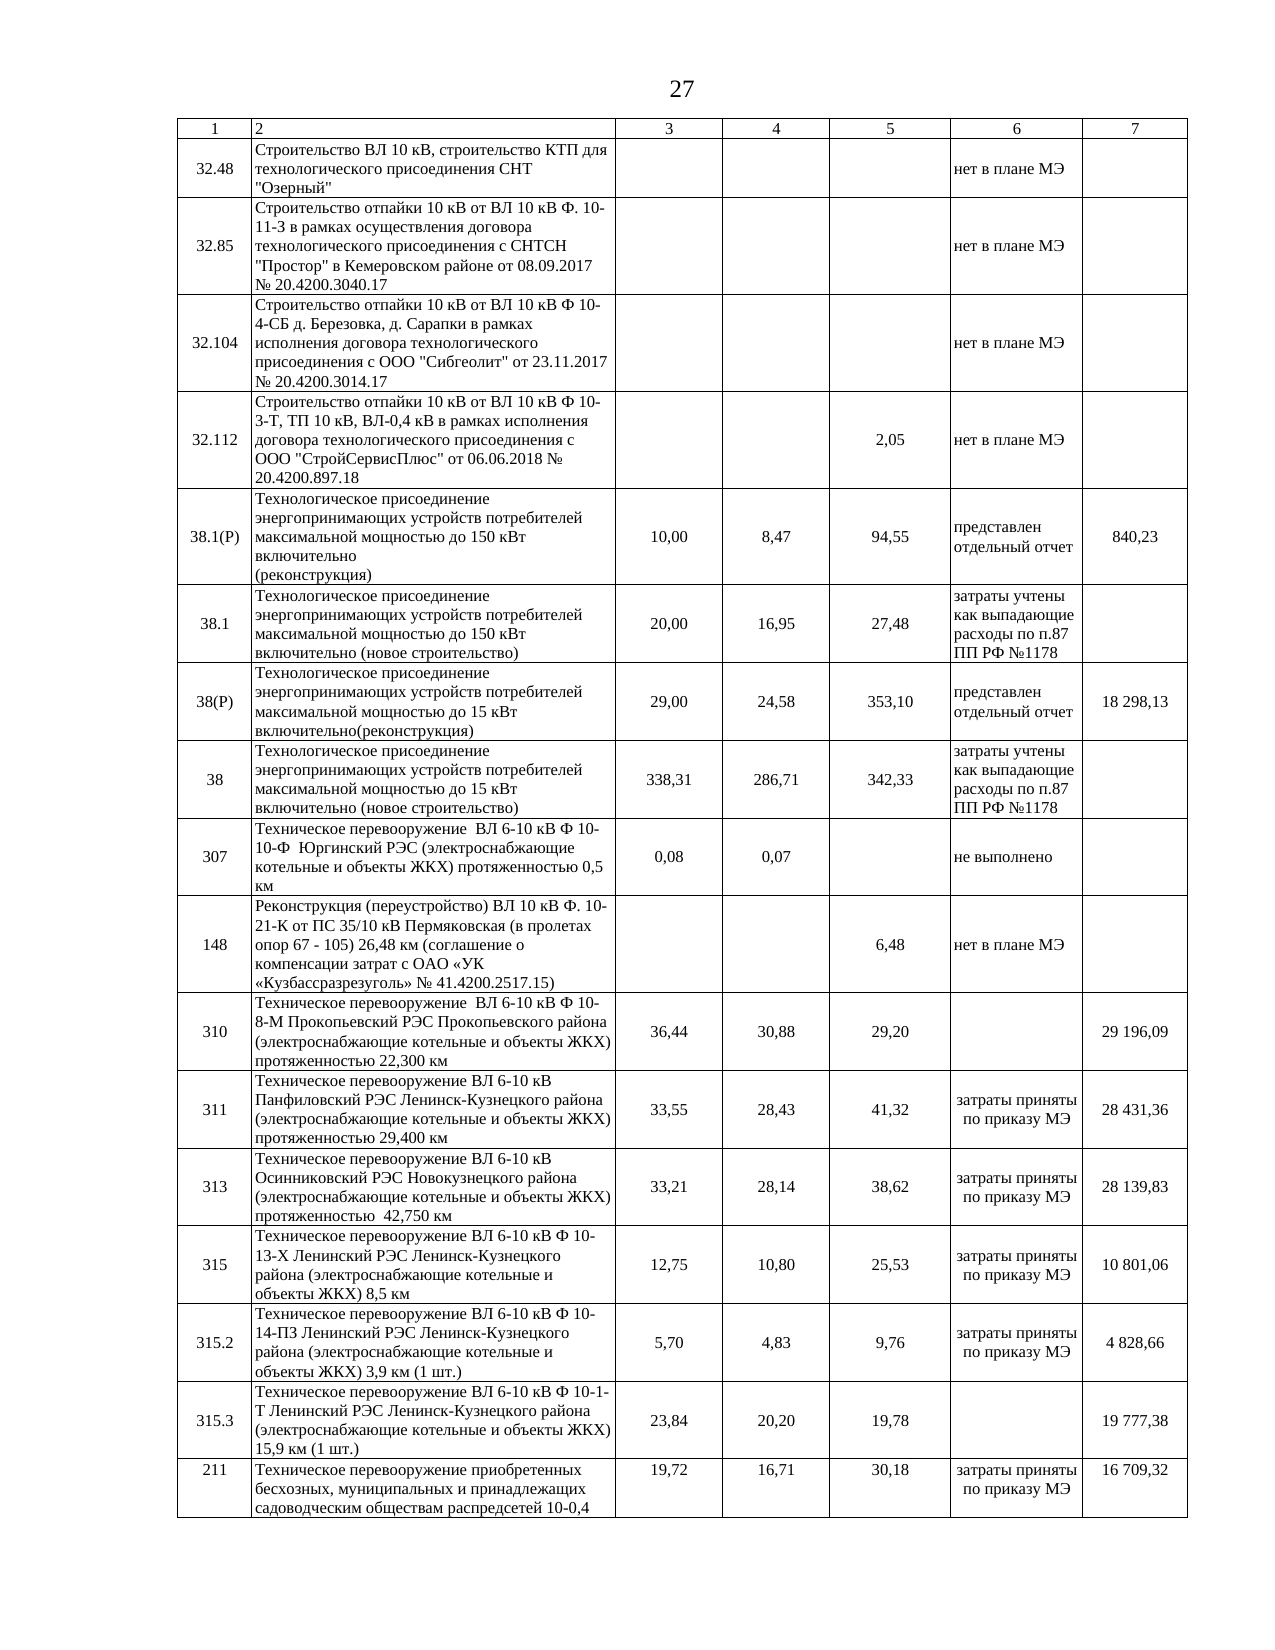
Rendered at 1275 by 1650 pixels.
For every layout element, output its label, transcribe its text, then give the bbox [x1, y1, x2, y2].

table_cell 342,33 [830, 741, 950, 817]
table_cell 32.48 [178, 139, 251, 197]
table_cell [616, 896, 722, 992]
table_cell Техническое перевооружение ВЛ 6-10 кВ Осинниковский РЭС Новокузнецкого района (электроснабжающие котельные и объекты ЖКХ) протяженностью 42,750 км [252, 1149, 615, 1225]
table_cell Строительство отпайки 10 кВ от ВЛ 10 кВ Ф 10-4-CБ д. Березовка, д. Сарапки в рамках исполнения договора технологического присоединения с ООО "Сибгеолит" от 23.11.2017 № 20.4200.3014.17 [252, 295, 615, 391]
table_cell Технологическое присоединение энергопринимающих устройств потребителей максимальной мощностью до 150 кВт включительно (новое строительство) [252, 585, 615, 662]
table_cell [723, 198, 829, 294]
table_cell 4,83 [723, 1304, 829, 1381]
table_cell нет в плане МЭ [951, 198, 1082, 294]
table_cell 38(Р) [178, 663, 251, 740]
table_cell 29,00 [616, 663, 722, 740]
table_cell 10,80 [723, 1226, 829, 1303]
table_cell 315 [178, 1226, 251, 1303]
table_cell 4 828,66 [1083, 1304, 1187, 1381]
table_cell [1083, 585, 1187, 662]
table_cell 28,43 [723, 1071, 829, 1147]
table_cell 27,48 [830, 585, 950, 662]
table_cell [830, 819, 950, 895]
table_cell 24,58 [723, 663, 829, 740]
table_header 7 [1083, 119, 1187, 138]
table_cell 16 709,32 [1083, 1459, 1187, 1517]
table_cell Строительство отпайки 10 кВ от ВЛ 10 кВ Ф. 10-11-З в рамках осуществления договора технологического присоединения с СНТСН "Простор" в Кемеровском районе от 08.09.2017 № 20.4200.3040.17 [252, 198, 615, 294]
table_header 1 [178, 119, 251, 138]
table_cell нет в плане МЭ [951, 392, 1082, 487]
table_cell 33,55 [616, 1071, 722, 1147]
table_cell [1083, 295, 1187, 391]
table_cell [723, 392, 829, 487]
table_cell нет в плане МЭ [951, 139, 1082, 197]
table_cell [723, 896, 829, 992]
table_cell [723, 295, 829, 391]
table_cell [1083, 896, 1187, 992]
table_cell нет в плане МЭ [951, 295, 1082, 391]
table_cell 38.1(Р) [178, 489, 251, 584]
table_cell Техническое перевооружение ВЛ 6-10 кВ Ф 10-13-Х Ленинский РЭС Ленинск-Кузнецкого района (электроснабжающие котельные и объекты ЖКХ) 8,5 км [252, 1226, 615, 1303]
table_cell [830, 139, 950, 197]
table_cell 38 [178, 741, 251, 817]
table_cell 19,72 [616, 1459, 722, 1517]
table_cell представлен отдельный отчет [951, 663, 1082, 740]
table_header 3 [616, 119, 722, 138]
table_cell представлен отдельный отчет [951, 489, 1082, 584]
table_cell 16,95 [723, 585, 829, 662]
table_cell 315.2 [178, 1304, 251, 1381]
table_cell Технологическое присоединение энергопринимающих устройств потребителей максимальной мощностью до 15 кВт включительно(реконструкция) [252, 663, 615, 740]
table_cell 32.112 [178, 392, 251, 487]
table_cell 310 [178, 993, 251, 1070]
table_cell 2,05 [830, 392, 950, 487]
table_cell 10,00 [616, 489, 722, 584]
table_cell [1083, 139, 1187, 197]
table_cell 211 [178, 1459, 251, 1517]
table_cell [616, 295, 722, 391]
table_cell 8,47 [723, 489, 829, 584]
table_cell 28,14 [723, 1149, 829, 1225]
table_cell 18 298,13 [1083, 663, 1187, 740]
table_cell 840,23 [1083, 489, 1187, 584]
table_header 2 [252, 119, 615, 138]
table_cell 353,10 [830, 663, 950, 740]
table_cell 0,08 [616, 819, 722, 895]
table_cell 148 [178, 896, 251, 992]
table_cell 10 801,06 [1083, 1226, 1187, 1303]
table_cell 32.85 [178, 198, 251, 294]
table_cell Техническое перевооружение ВЛ 6-10 кВ Ф 10-10-Ф Юргинский РЭС (электроснабжающие котельные и объекты ЖКХ) протяженностью 0,5 км [252, 819, 615, 895]
table_cell Техническое перевооружение ВЛ 6-10 кВ Панфиловский РЭС Ленинск-Кузнецкого района (электроснабжающие котельные и объекты ЖКХ) протяженностью 29,400 км [252, 1071, 615, 1147]
table_cell 30,88 [723, 993, 829, 1070]
table_cell нет в плане МЭ [951, 896, 1082, 992]
table_cell 315.3 [178, 1382, 251, 1458]
table_cell 33,21 [616, 1149, 722, 1225]
table_cell 5,70 [616, 1304, 722, 1381]
table_cell Техническое перевооружение ВЛ 6-10 кВ Ф 10-1-Т Ленинский РЭС Ленинск-Кузнецкого района (электроснабжающие котельные и объекты ЖКХ) 15,9 км (1 шт.) [252, 1382, 615, 1458]
table_cell 286,71 [723, 741, 829, 817]
table_cell 307 [178, 819, 251, 895]
table_cell затраты приняты по приказу МЭ [951, 1226, 1082, 1303]
table_cell 32.104 [178, 295, 251, 391]
table_cell [616, 198, 722, 294]
table_cell Строительство ВЛ 10 кВ, строительство КТП для технологического присоединения СНТ "Озерный" [252, 139, 615, 197]
table_cell [951, 993, 1082, 1070]
table_cell 41,32 [830, 1071, 950, 1147]
table_cell Реконструкция (переустройство) ВЛ 10 кВ Ф. 10-21-К от ПС 35/10 кВ Пермяковская (в пролетах опор 67 - 105) 26,48 км (соглашение о компенсации затрат с ОАО «УК «Кузбассразрезуголь» № 41.4200.2517.15) [252, 896, 615, 992]
table_cell затраты учтены как выпадающие расходы по п.87 ПП РФ №1178 [951, 585, 1082, 662]
table_cell затраты приняты по приказу МЭ [951, 1459, 1082, 1517]
table_cell затраты приняты по приказу МЭ [951, 1149, 1082, 1225]
table_cell [830, 295, 950, 391]
table_cell Технологическое присоединение энергопринимающих устройств потребителей максимальной мощностью до 150 кВт включительно (реконструкция) [252, 489, 615, 584]
table_cell 25,53 [830, 1226, 950, 1303]
table_cell [1083, 741, 1187, 817]
table_cell затраты учтены как выпадающие расходы по п.87 ПП РФ №1178 [951, 741, 1082, 817]
table_cell 12,75 [616, 1226, 722, 1303]
table_cell 29 196,09 [1083, 993, 1187, 1070]
table_header 4 [723, 119, 829, 138]
table_cell 19 777,38 [1083, 1382, 1187, 1458]
table_header 5 [830, 119, 950, 138]
table_cell 29,20 [830, 993, 950, 1070]
table_cell 19,78 [830, 1382, 950, 1458]
table_cell 94,55 [830, 489, 950, 584]
table_cell [723, 139, 829, 197]
table_cell 311 [178, 1071, 251, 1147]
table_cell Техническое перевооружение ВЛ 6-10 кВ Ф 10-8-М Прокопьевский РЭС Прокопьевского района (электроснабжающие котельные и объекты ЖКХ) протяженностью 22,300 км [252, 993, 615, 1070]
table_cell 30,18 [830, 1459, 950, 1517]
table_cell 313 [178, 1149, 251, 1225]
table_cell затраты приняты по приказу МЭ [951, 1071, 1082, 1147]
table_cell [1083, 392, 1187, 487]
table_cell не выполнено [951, 819, 1082, 895]
table_cell 16,71 [723, 1459, 829, 1517]
table_cell [616, 392, 722, 487]
table_cell 28 431,36 [1083, 1071, 1187, 1147]
table_header 6 [951, 119, 1082, 138]
table_cell 0,07 [723, 819, 829, 895]
table_cell 20,20 [723, 1382, 829, 1458]
table_cell 38,62 [830, 1149, 950, 1225]
table_cell Техническое перевооружение ВЛ 6-10 кВ Ф 10-14-ПЗ Ленинский РЭС Ленинск-Кузнецкого района (электроснабжающие котельные и объекты ЖКХ) 3,9 км (1 шт.) [252, 1304, 615, 1381]
table_cell [830, 198, 950, 294]
table_cell [1083, 198, 1187, 294]
table_cell [1083, 819, 1187, 895]
table_cell [616, 139, 722, 197]
table_cell 338,31 [616, 741, 722, 817]
table_cell 9,76 [830, 1304, 950, 1381]
table_cell 20,00 [616, 585, 722, 662]
table_cell Технологическое присоединение энергопринимающих устройств потребителей максимальной мощностью до 15 кВт включительно (новое строительство) [252, 741, 615, 817]
table_cell 36,44 [616, 993, 722, 1070]
table_cell 28 139,83 [1083, 1149, 1187, 1225]
table_cell затраты приняты по приказу МЭ [951, 1304, 1082, 1381]
table_cell 23,84 [616, 1382, 722, 1458]
table_cell [951, 1382, 1082, 1458]
table_cell 6,48 [830, 896, 950, 992]
table_cell Строительство отпайки 10 кВ от ВЛ 10 кВ Ф 10-3-Т, ТП 10 кВ, ВЛ-0,4 кВ в рамках исполнения договора технологического присоединения с ООО "СтройСервисПлюс" от 06.06.2018 № 20.4200.897.18 [252, 392, 615, 487]
table_cell 38.1 [178, 585, 251, 662]
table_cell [252, 1459, 615, 1517]
